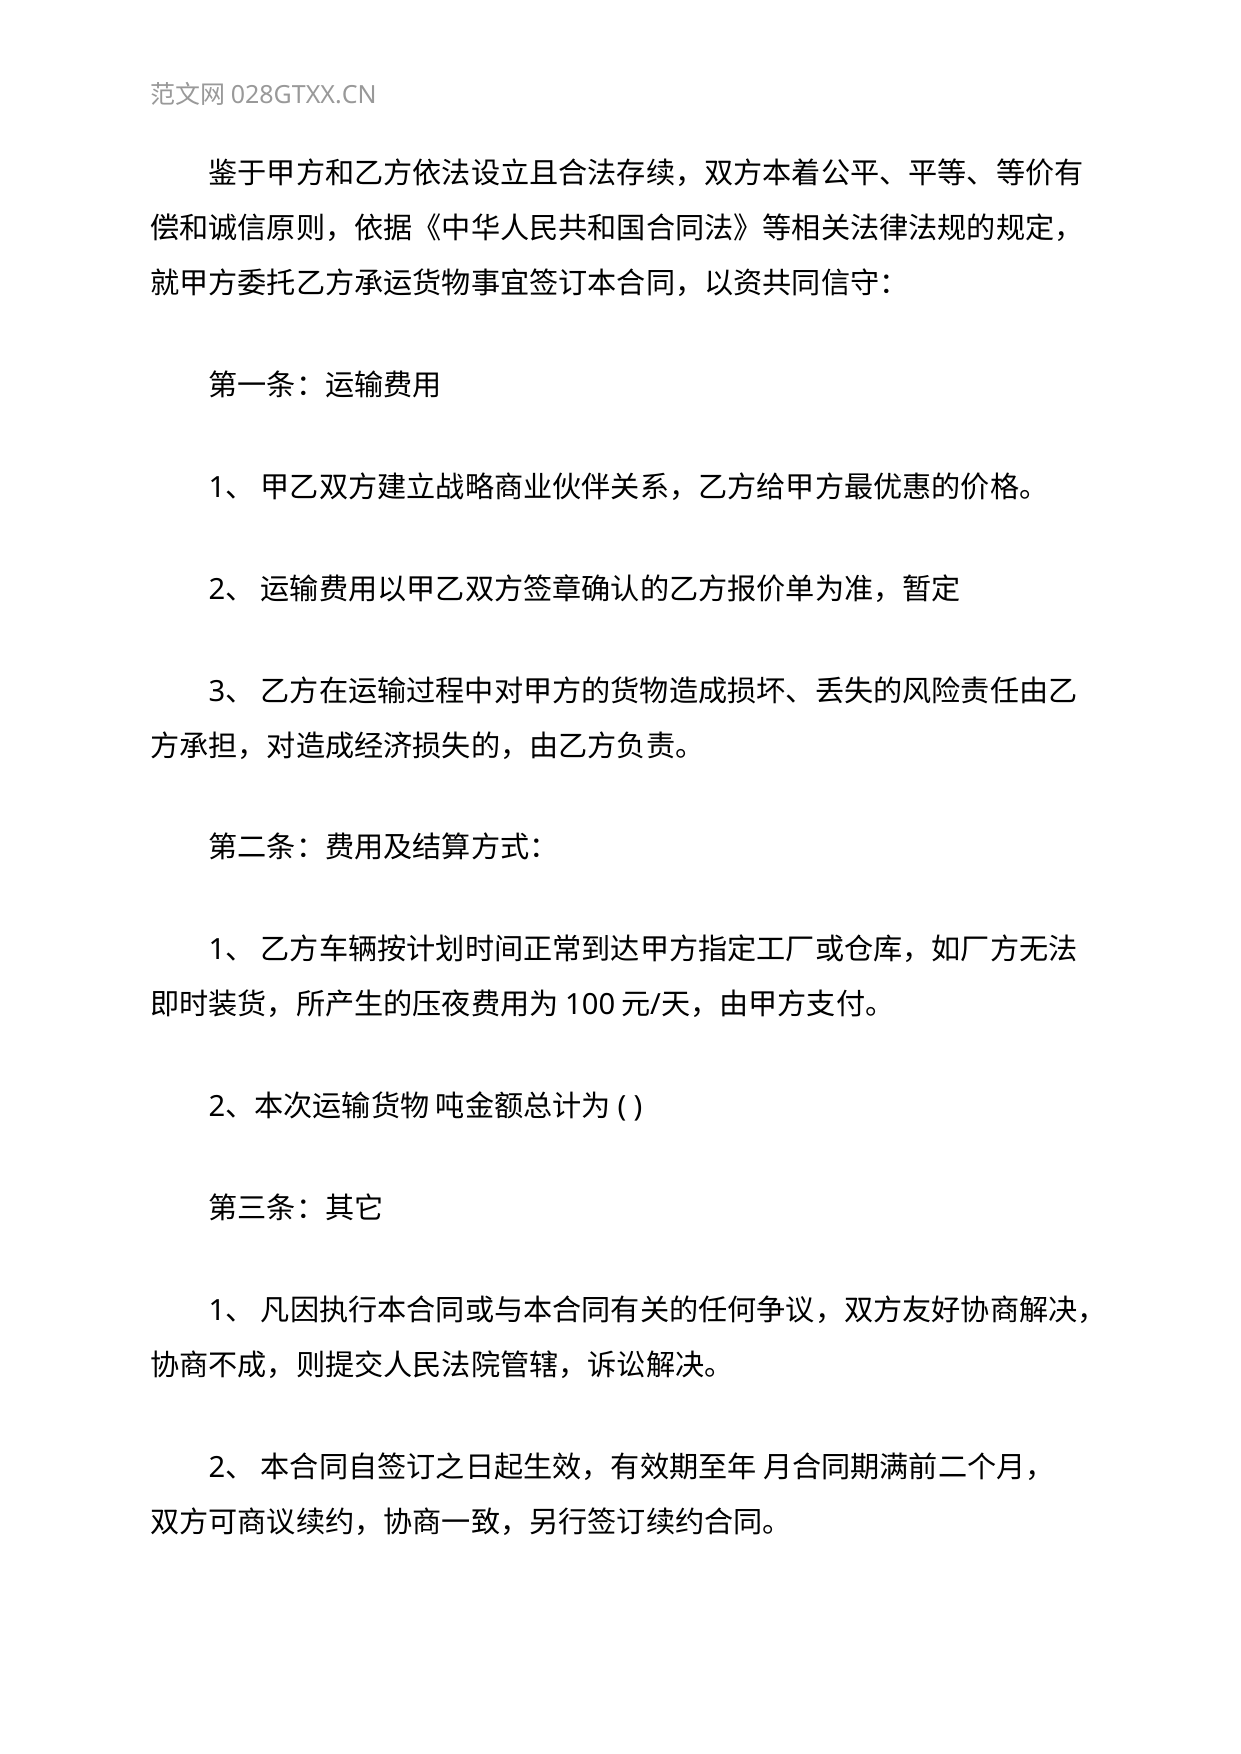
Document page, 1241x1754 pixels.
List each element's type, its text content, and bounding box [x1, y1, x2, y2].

text 鉴于甲方和乙方依法设立且合法存续，双方本着公平、平等、等价有偿和诚信原则，依据《中华人民共和国合同法》等相关法律法规的规定，就甲方委托乙方承运货物事宜签订本合同，以资共同信守： [150, 150, 1090, 302]
text 2、 本合同自签订之日起生效，有效期至年 月合同期满前二个月， 双方可商议续约，协商一致，另行签订续约合同。 [150, 1443, 1090, 1541]
text 3、 乙方在运输过程中对甲方的货物造成损坏、丢失的风险责任由乙方承担，对造成经济损失的，由乙方负责。 [150, 667, 1090, 764]
text 第二条：费用及结算方式： [150, 824, 1090, 866]
text 2、本次运输货物 吨金额总计为 ( ) [150, 1083, 1090, 1125]
text 1、 凡因执行本合同或与本合同有关的任何争议，双方友好协商解决，协商不成，则提交人民法院管辖，诉讼解决。 [150, 1287, 1090, 1384]
text 第三条：其它 [150, 1185, 1090, 1227]
text 2、 运输费用以甲乙双方签章确认的乙方报价单为准，暂定 [150, 565, 1090, 608]
text 第一条：运输费用 [150, 362, 1090, 404]
text 1、 乙方车辆按计划时间正常到达甲方指定工厂或仓库，如厂方无法即时装货，所产生的压夜费用为 100元/天，由甲方支付。 [150, 926, 1090, 1023]
text 1、 甲乙双方建立战略商业伙伴关系，乙方给甲方最优惠的价格。 [150, 463, 1090, 506]
